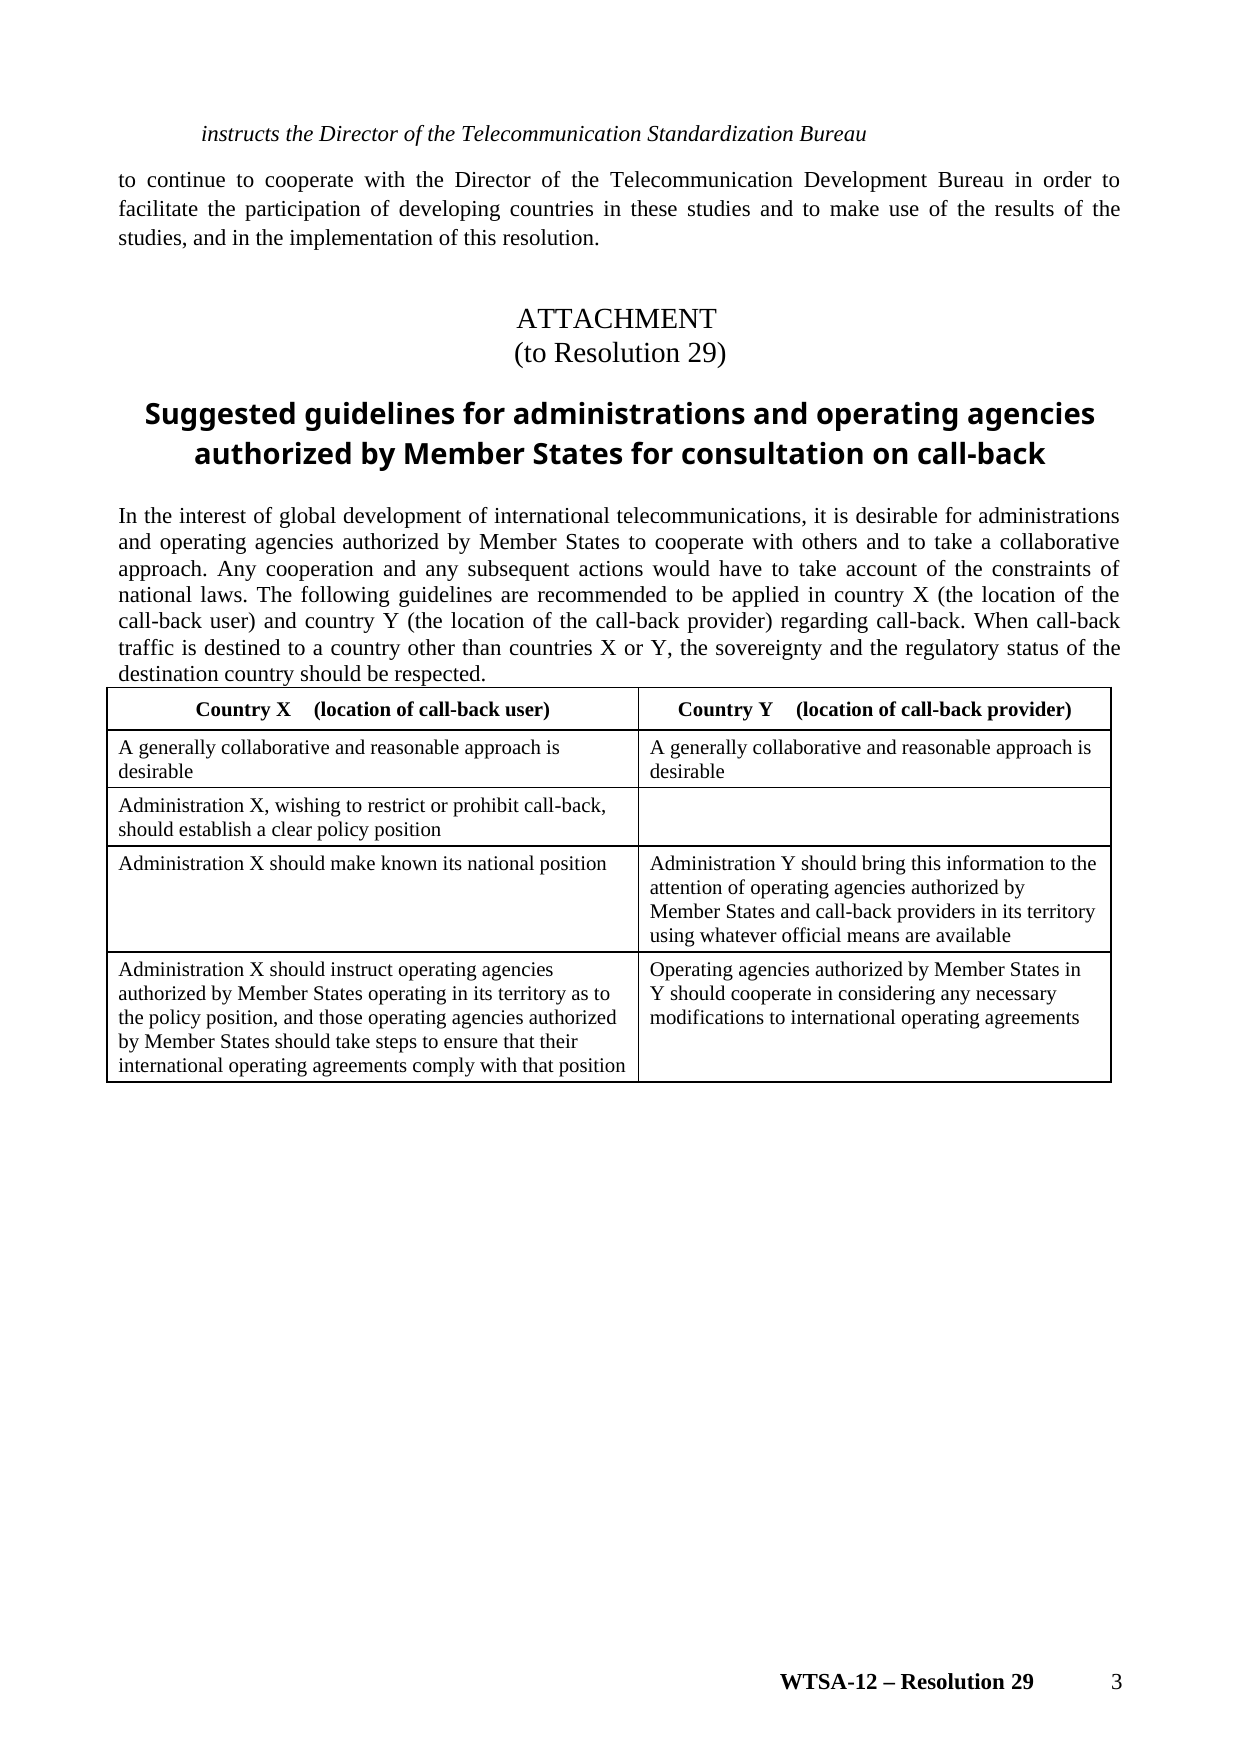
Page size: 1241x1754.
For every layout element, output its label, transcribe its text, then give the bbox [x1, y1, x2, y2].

table_cell Administration Y should bring this information to the attention of operating agencies authorized by Member States and call-back providers in its territory using whatever official means are available [639, 847, 1110, 951]
table_cell Administration X should instruct operating agencies authorized by Member States operating in its territory as to the policy position, and those operating agencies authorized by Member States should take steps to ensure that their international operating agreements comply with that position [108, 953, 638, 1081]
title In the interest of global development of international telecommunications, it is desirable for administrations and operating agencies authorized by Member States to cooperate with others and to take a collaborative approach. Any cooperation and any subsequent actions would have to take account of the constraints of national laws. The following guidelines are recommended to be applied in country X (the location of the call-back user) and country Y (the location of the call-back provider) regarding call-back. When call-back traffic is destined to a country other than countries X or Y, the sovereignty and the regulatory status of the destination country should be respected. [118, 502, 1122, 687]
text to continue to cooperate with the Director of the Telecommunication Development Bureau in order to facilitate the participation of developing countries in these studies and to make use of the results of the studies, and in the implementation of this resolution. [118, 164, 1122, 251]
title Suggested guidelines for administrations and operating agencies authorized by Member States for consultation on call-back [118, 393, 1122, 473]
table_header Country Y (location of call-back provider) [639, 688, 1110, 729]
table_cell Operating agencies authorized by Member States in Y should cooperate in considering any necessary modifications to international operating agreements [639, 953, 1110, 1081]
table_cell A generally collaborative and reasonable approach is desirable [108, 731, 638, 787]
table_cell A generally collaborative and reasonable approach is desirable [639, 731, 1110, 787]
table_cell Administration X, wishing to restrict or prohibit call-back, should establish a clear policy position [108, 788, 638, 845]
text instructs the Director of the Telecommunication Standardization Bureau [201, 118, 1122, 147]
text Attachment (to Resolution 29) [118, 301, 1122, 368]
table_cell [639, 788, 1110, 845]
table_cell Administration X should make known its national position [108, 847, 638, 951]
table_header Country X (location of call-back user) [108, 688, 638, 729]
